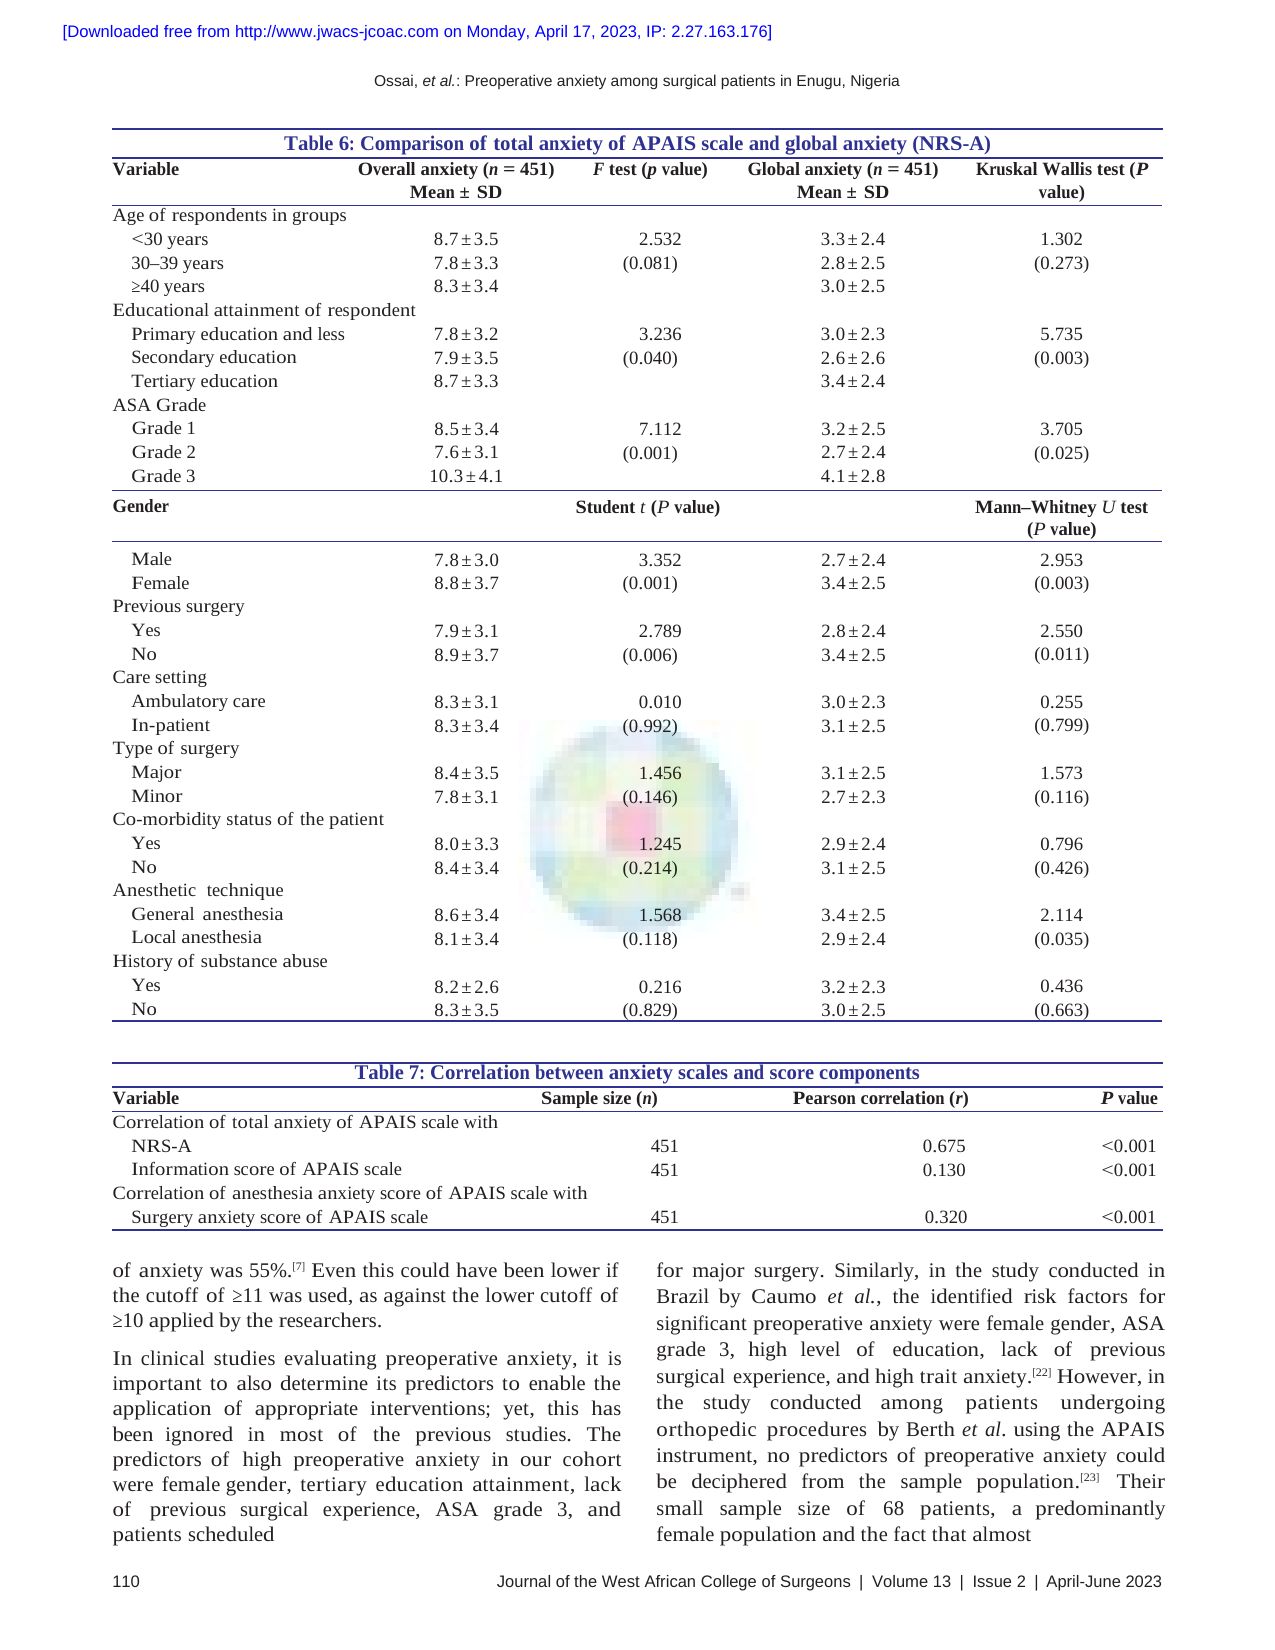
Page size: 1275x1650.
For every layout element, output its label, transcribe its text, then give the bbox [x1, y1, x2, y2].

text Grade 3 Gender [112, 465, 200, 517]
text 2.532 (0.081) [623, 228, 686, 273]
text 2.953 (0.003) [1034, 548, 1094, 594]
text Variable Overall anxiety (n = 451) F test (p value) Mean ± SD [112, 158, 713, 202]
text Pearson correlation (r) P value [793, 1087, 1188, 1109]
text 7.8±3.0 8.8±3.7 [429, 548, 498, 594]
text Educational attainment of respondent Primary education and less Secondary education [112, 299, 421, 368]
text 3.2±2.3 3.0±2.5 [816, 976, 885, 1021]
text Grade 1 Grade 2 [126, 417, 196, 462]
text No [131, 997, 387, 1019]
text 3.4±2.5 2.9±2.4 [816, 904, 885, 949]
text 2.9±2.4 3.1±2.5 [816, 833, 885, 878]
text Kruskal Wallis test (P value) [976, 158, 1153, 202]
text 8.7±3.5 7.8±3.3 8.3±3.4 [434, 228, 501, 297]
text 2.7±2.4 3.4±2.5 [816, 548, 885, 594]
text 3.2±2.5 2.7±2.4 [816, 418, 885, 463]
text Tertiary education ASA Grade [112, 370, 282, 415]
picture [518, 720, 757, 939]
text 451 451 [646, 1135, 678, 1180]
text 8.2±2.6 8.3±3.5 [429, 976, 498, 1021]
text [Downloaded free from http://www.jwacs-jcoac.com on Monday, April 17, 2023, IP: 2.27.163.176] [62, 22, 1188, 41]
text 8.6±3.4 8.1±3.4 [429, 904, 498, 949]
text 2.8±2.4 3.4±2.5 [816, 620, 885, 665]
text Previous surgery Yes [112, 595, 249, 641]
text Correlation of total anxiety of APAIS scale with NRS-A [112, 1111, 503, 1156]
text 8.3±3.1 8.3±3.4 [429, 691, 498, 736]
text 0.216 (0.829) [622, 976, 686, 1021]
text Co-morbidity status of the patient Yes [112, 808, 390, 853]
text 3.3±2.4 2.8±2.5 3.0±2.5 [821, 228, 887, 297]
text 1.568 (0.118) [622, 904, 686, 949]
text 10.3±4.1 [429, 465, 505, 487]
text Correlation of anesthesia anxiety score of APAIS scale with [112, 1182, 1188, 1204]
text 0.796 (0.426) [1034, 833, 1094, 878]
text 3.0±2.3 3.1±2.5 [816, 691, 885, 736]
text 8.0±3.3 8.4±3.4 [429, 833, 498, 878]
text 7.112 (0.001) [623, 418, 686, 463]
text Mann–Whitney U test (P value) [975, 496, 1153, 540]
text 7.9±3.1 8.9±3.7 [429, 620, 498, 665]
text Ossai, et al.: Preoperative anxiety among surgical patients in Enugu, Nigeria [374, 72, 1188, 90]
text of anxiety was 55%.[7] Even this could have been lower if the cutoff of ≥11 was used, as against the lower cutoff of ≥10 applied by the researchers. [112, 1258, 619, 1332]
text 8.4±3.5 7.8±3.1 [429, 762, 498, 807]
text Male Female [131, 548, 194, 593]
text 5.735 (0.003) [1034, 323, 1094, 368]
text No [131, 856, 387, 877]
text Care setting Ambulatory care In-patient [112, 666, 271, 735]
text 8.5±3.4 7.6±3.1 [429, 418, 498, 463]
text 1.456 (0.146) [622, 762, 686, 807]
text 0.255 (0.799) [1034, 691, 1094, 736]
text 0.010 (0.992) [622, 691, 686, 736]
text Global anxiety (n = 451) Mean ± SD [747, 158, 944, 202]
text 3.352 (0.001) [622, 548, 686, 594]
text 3.0±2.3 2.6±2.6 3.4±2.4 [821, 323, 887, 392]
text 30–39 years ≥40 years [131, 252, 229, 297]
text 1.245 (0.214) [622, 833, 686, 878]
text 4.1±2.8 [821, 465, 888, 487]
text Table 7: Correlation between anxiety scales and score components [354, 1060, 1188, 1084]
text Age of respondents in groups <30 years [112, 204, 352, 249]
text Variable [112, 1087, 501, 1109]
text for major surgery. Similarly, in the study conducted in Brazil by Caumo et al., the identified risk factors for significant preoperative anxiety were female gender, ASA grade 3, high level of education, lack of previous surgical experience, and high trait anxiety.[22] However, in the study conducted among patients undergoing orthopedic procedures by Berth et al. using the APAIS instrument, no predictors of preoperative anxiety could be deciphered from the sample population.[23] Their small sample size of 68 patients, a predominantly female population and the fact that almost [656, 1258, 1165, 1546]
text 110 Journal of the West African College of Surgeons | Volume 13 | Issue 2 | April‑June 2023 [112, 1571, 1188, 1591]
text 3.1±2.5 2.7±2.3 [816, 762, 885, 807]
text In clinical studies evaluating preoperative anxiety, it is important to also determine its predictors to enable the application of appropriate interventions; yet, this has been ignored in most of the previous studies. The predictors of high preoperative anxiety in our cohort were female gender, tertiary education attainment, lack of previous surgical experience, ASA grade 3, and patients scheduled [112, 1346, 621, 1546]
text Anesthetic technique General anesthesia Local anesthesia [112, 879, 283, 948]
text 3.705 (0.025) [1034, 418, 1094, 463]
text 0.436 (0.663) [1034, 975, 1094, 1021]
text 0.675 <0.001 0.130 <0.001 [919, 1135, 1156, 1180]
text 1.573 (0.116) [1034, 762, 1094, 807]
text 2.550 (0.011) [1034, 619, 1094, 665]
text Surgery anxiety score of APAIS scale 451 0.320 <0.001 [131, 1206, 1188, 1228]
text 2.789 (0.006) [622, 620, 686, 665]
text Information score of APAIS scale [131, 1158, 501, 1180]
text 3.236 (0.040) [623, 323, 686, 368]
text Student t (P value) [575, 496, 723, 517]
text No [131, 643, 387, 664]
text 7.8±3.2 7.9±3.5 8.7±3.3 [434, 323, 501, 392]
text Table 6: Comparison of total anxiety of APAIS scale and global anxiety (NRS-A) [284, 131, 1188, 155]
text Sample size (n) [541, 1087, 681, 1109]
text 2.114 (0.035) [1034, 904, 1094, 949]
text History of substance abuse Yes [112, 950, 332, 995]
text 1.302 (0.273) [1034, 228, 1094, 273]
text Type of surgery Major Minor [112, 737, 242, 806]
